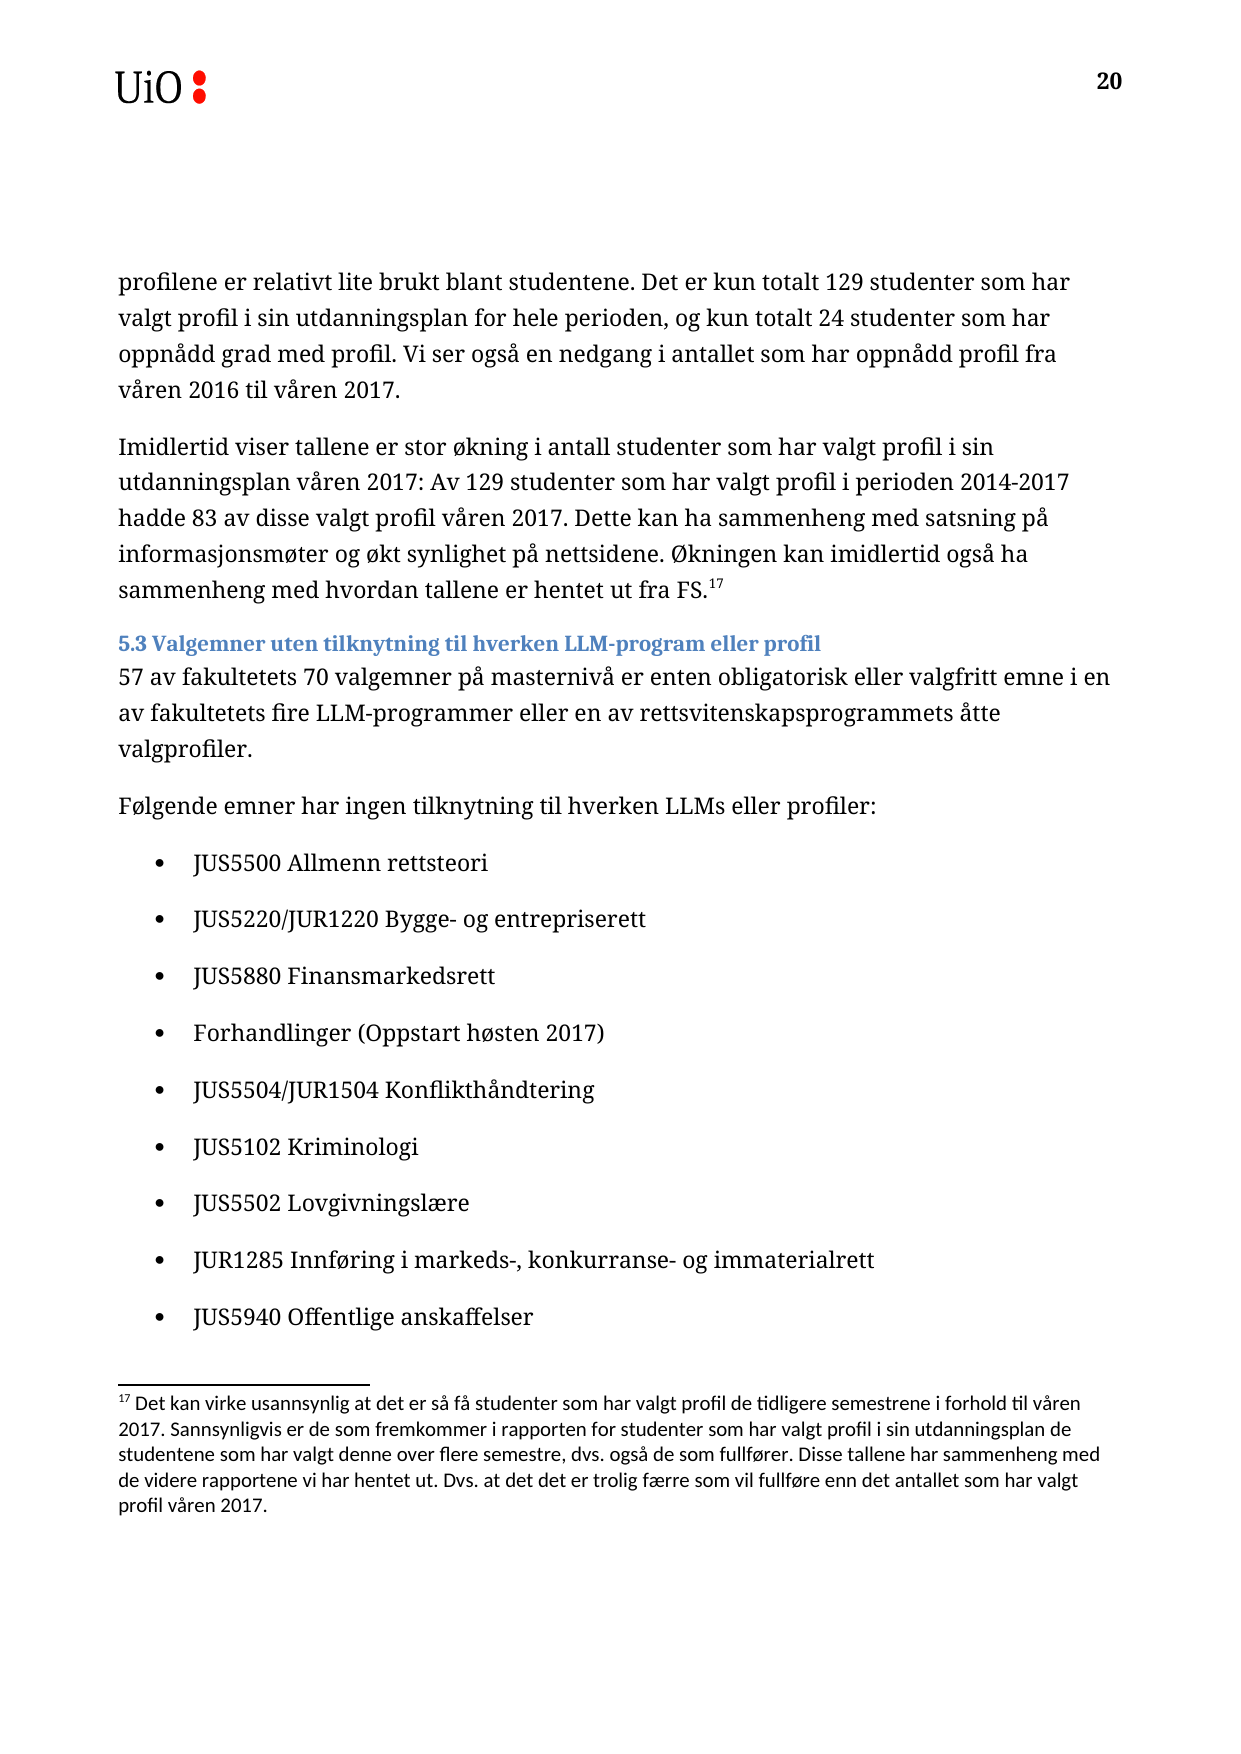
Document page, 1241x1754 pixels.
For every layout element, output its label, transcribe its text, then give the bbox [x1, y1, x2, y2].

text Følgende emner har ingen tilknytning til hverken LLMs eller profiler: [118, 790, 1122, 821]
subtitle 5.3 Valgemner uten tilknytning til hverken LLM-program eller profil [118, 631, 1122, 657]
list JUS5940 Offentlige anskaffelser [156, 1301, 1122, 1332]
text Imidlertid viser tallene er stor økning i antall studenter som har valgt profil i sin utdanningsplan våren 2017: Av 129 studenter som har valgt profil i perioden 2014-2017 hadde 83 av disse valgt profil våren 2017. Dette kan ha sammenheng med satsning på informasjonsmøter og økt synlighet på nettsidene. Økningen kan imidlertid også ha sammenheng med hvordan tallene er hentet ut fra FS. [118, 430, 1122, 605]
text 57 av fakultetets 70 valgemner på masternivå er enten obligatorisk eller valgfritt emne i en av fakultetets fire LLM-programmer eller en av rettsvitenskapsprogrammets åtte valgprofiler. [118, 661, 1122, 764]
list Forhandlinger (Oppstart høsten 2017) [156, 1017, 1122, 1048]
list JUS5504/JUR1504 Konflikthåndtering [156, 1074, 1122, 1105]
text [118, 266, 1122, 405]
list JUS5500 Allmenn rettsteori [156, 847, 1122, 878]
list JUS5102 Kriminologi [156, 1130, 1122, 1162]
list JUR1285 Innføring i markeds-, konkurranse- og immaterialrett [156, 1244, 1122, 1275]
list JUS5502 Lovgivningslære [156, 1187, 1122, 1218]
list JUS5880 Finansmarkedsrett [156, 960, 1122, 991]
list JUS5220/JUR1220 Bygge- og entrepriserett [156, 903, 1122, 934]
